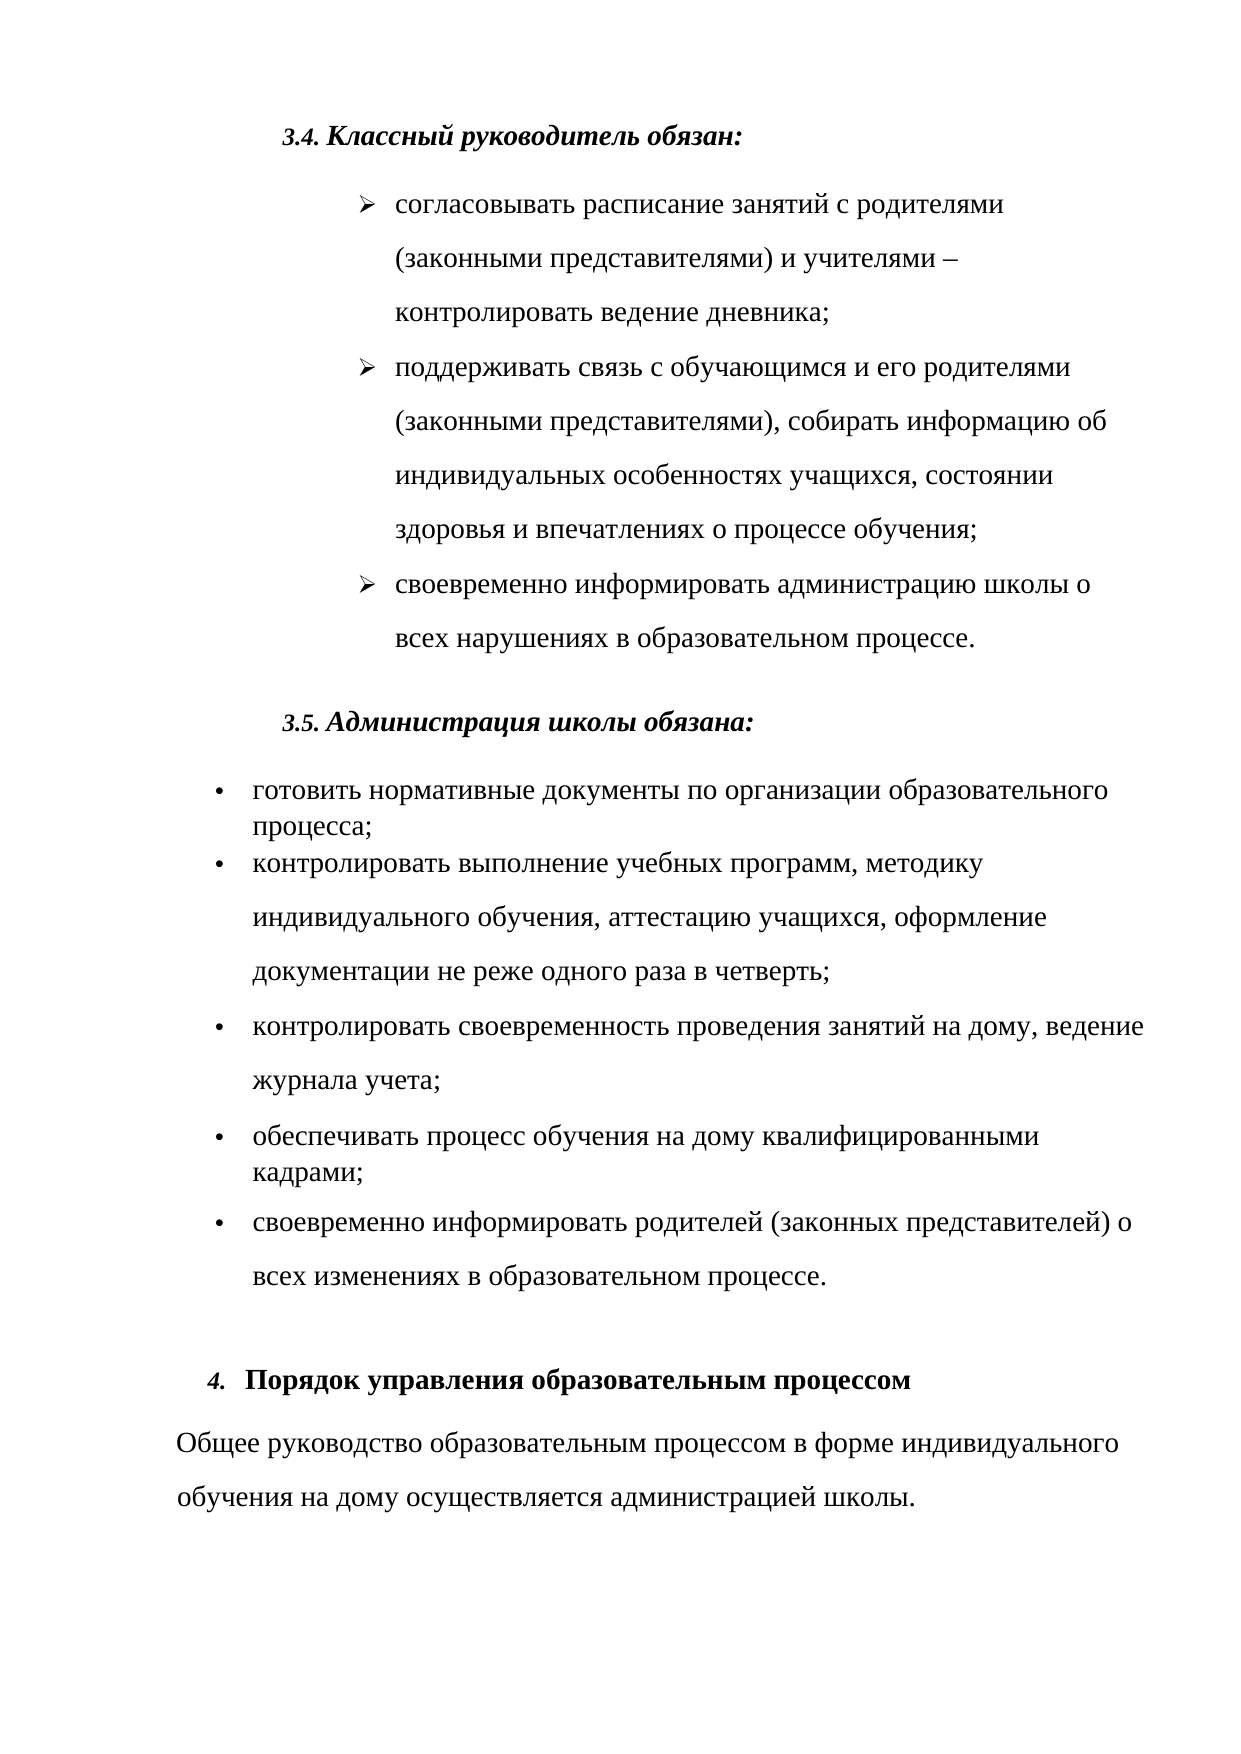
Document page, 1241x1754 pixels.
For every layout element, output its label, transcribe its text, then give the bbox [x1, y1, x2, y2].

list Порядок управления образовательным процессом [207, 1362, 1167, 1396]
text Общее руководство образовательным процессом в форме индивидуального обучения на дому осуществляется администрацией школы. [176, 1425, 1152, 1512]
list Классный руководитель обязан: [282, 118, 1168, 152]
list своевременно информировать родителей (законных представителей) о всех изменениях в образовательном процессе. [215, 1204, 1152, 1292]
list согласовывать расписание занятий с родителями (законными представителями) и учителями – контролировать ведение дневника; [357, 186, 1152, 327]
list поддерживать связь с обучающимся и его родителями (законными представителями), собирать информацию об индивидуальных особенностях учащихся, состоянии здоровья и впечатлениях о процессе обучения; [357, 349, 1152, 544]
list контролировать своевременность проведения занятий на дому, ведение журнала учета; [215, 1008, 1152, 1096]
list контролировать выполнение учебных программ, методику индивидуального обучения, аттестацию учащихся, оформление документации не реже одного раза в четверть; [215, 845, 1152, 987]
list обеспечивать процесс обучения на дому квалифицированными кадрами; [215, 1118, 1152, 1187]
list своевременно информировать администрацию школы о всех нарушениях в образовательном процессе. [357, 566, 1152, 654]
list Администрация школы обязана: [282, 704, 1168, 738]
list готовить нормативные документы по организации образовательного процесса; [215, 772, 1152, 842]
